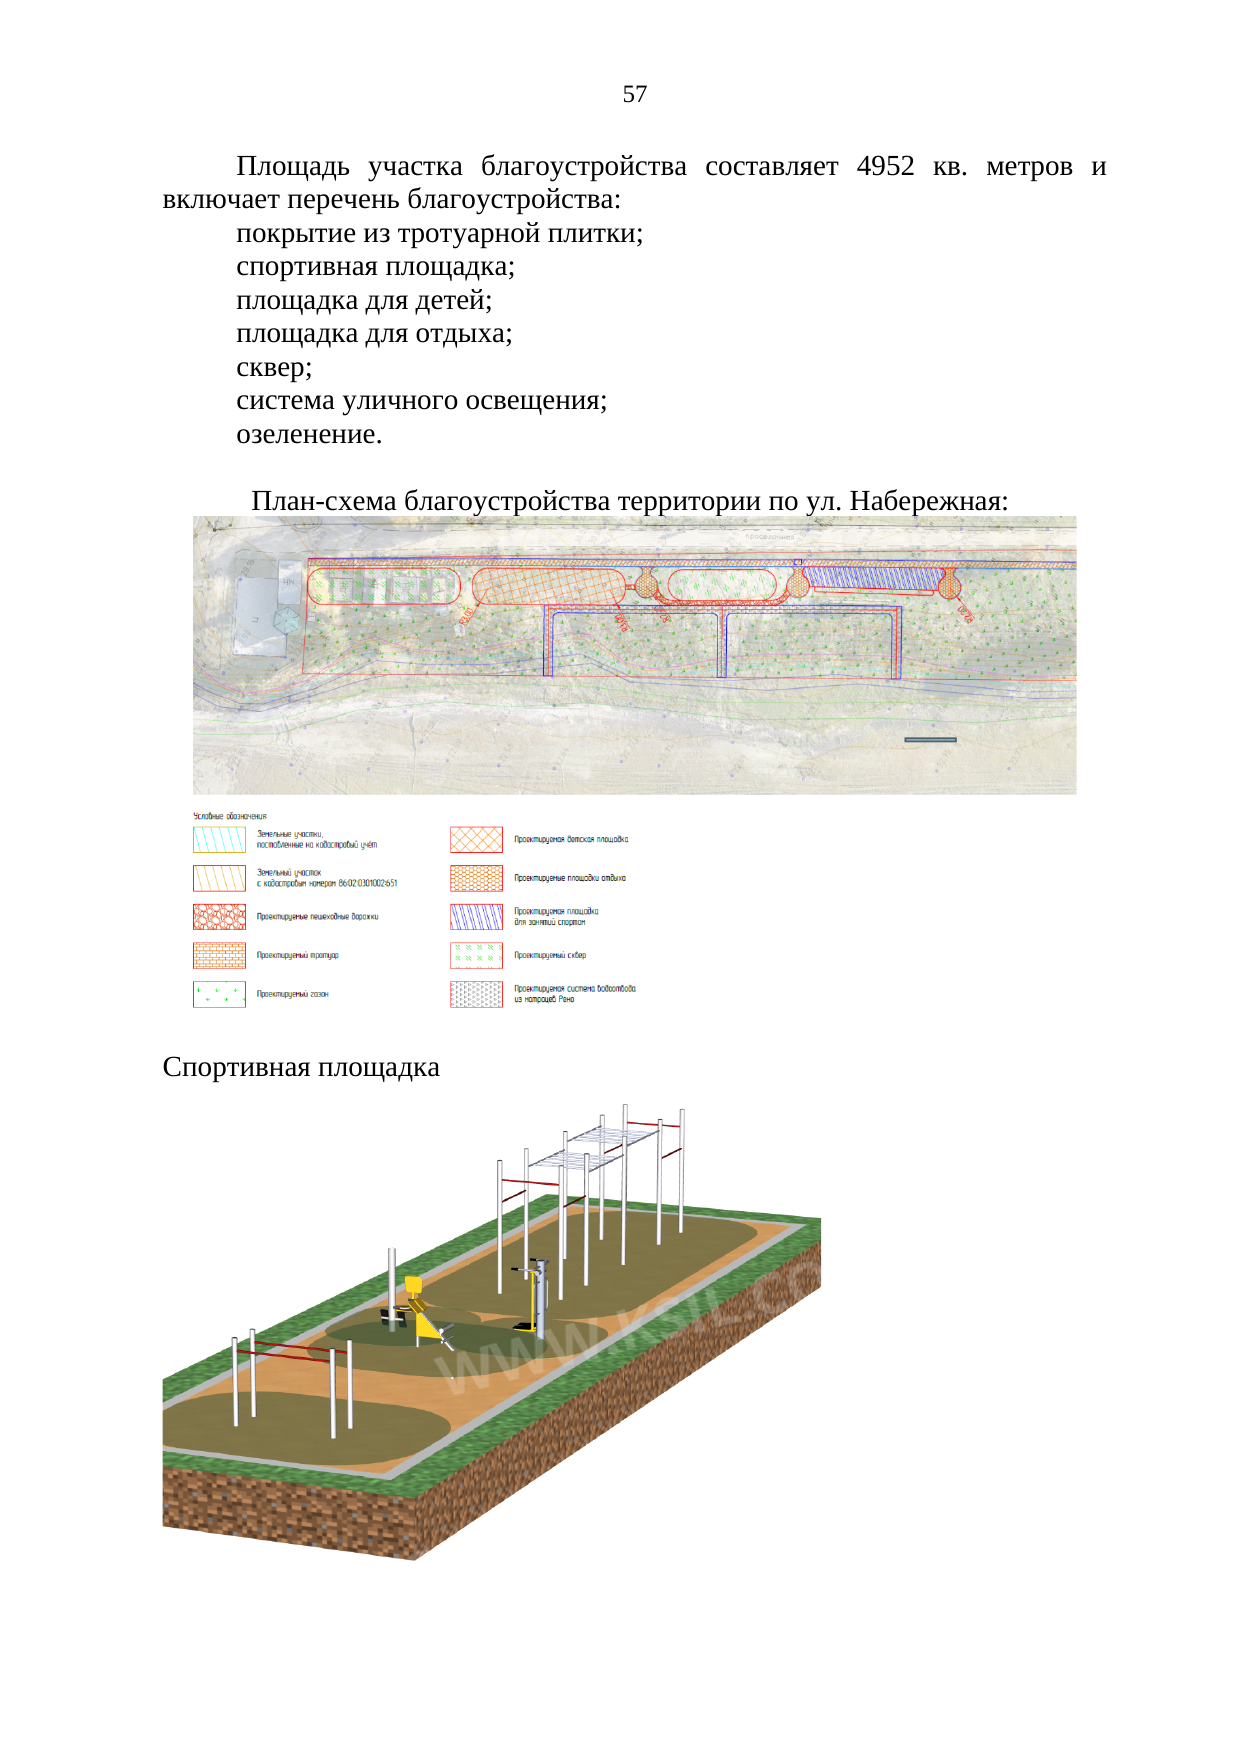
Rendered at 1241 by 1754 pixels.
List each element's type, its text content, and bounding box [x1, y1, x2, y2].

list сквер; [162, 349, 1107, 382]
picture [193, 516, 1077, 1016]
list План-схема благоустройства территории по ул. Набережная: [251, 483, 1107, 517]
list спортивная площадка; [162, 248, 1107, 282]
list покрытие из тротуарной плитки; [162, 215, 1107, 248]
text Спортивная площадка [162, 1049, 1107, 1083]
list система уличного освещения; [162, 382, 1107, 416]
list озеленение. [162, 416, 1107, 449]
picture [162, 1083, 822, 1611]
list площадка для детей; [162, 282, 1107, 315]
text Площадь участка благоустройства составляет 4952 кв. метров и включает перечень благоустройства: [162, 148, 1107, 215]
list площадка для отдыха; [162, 315, 1107, 349]
